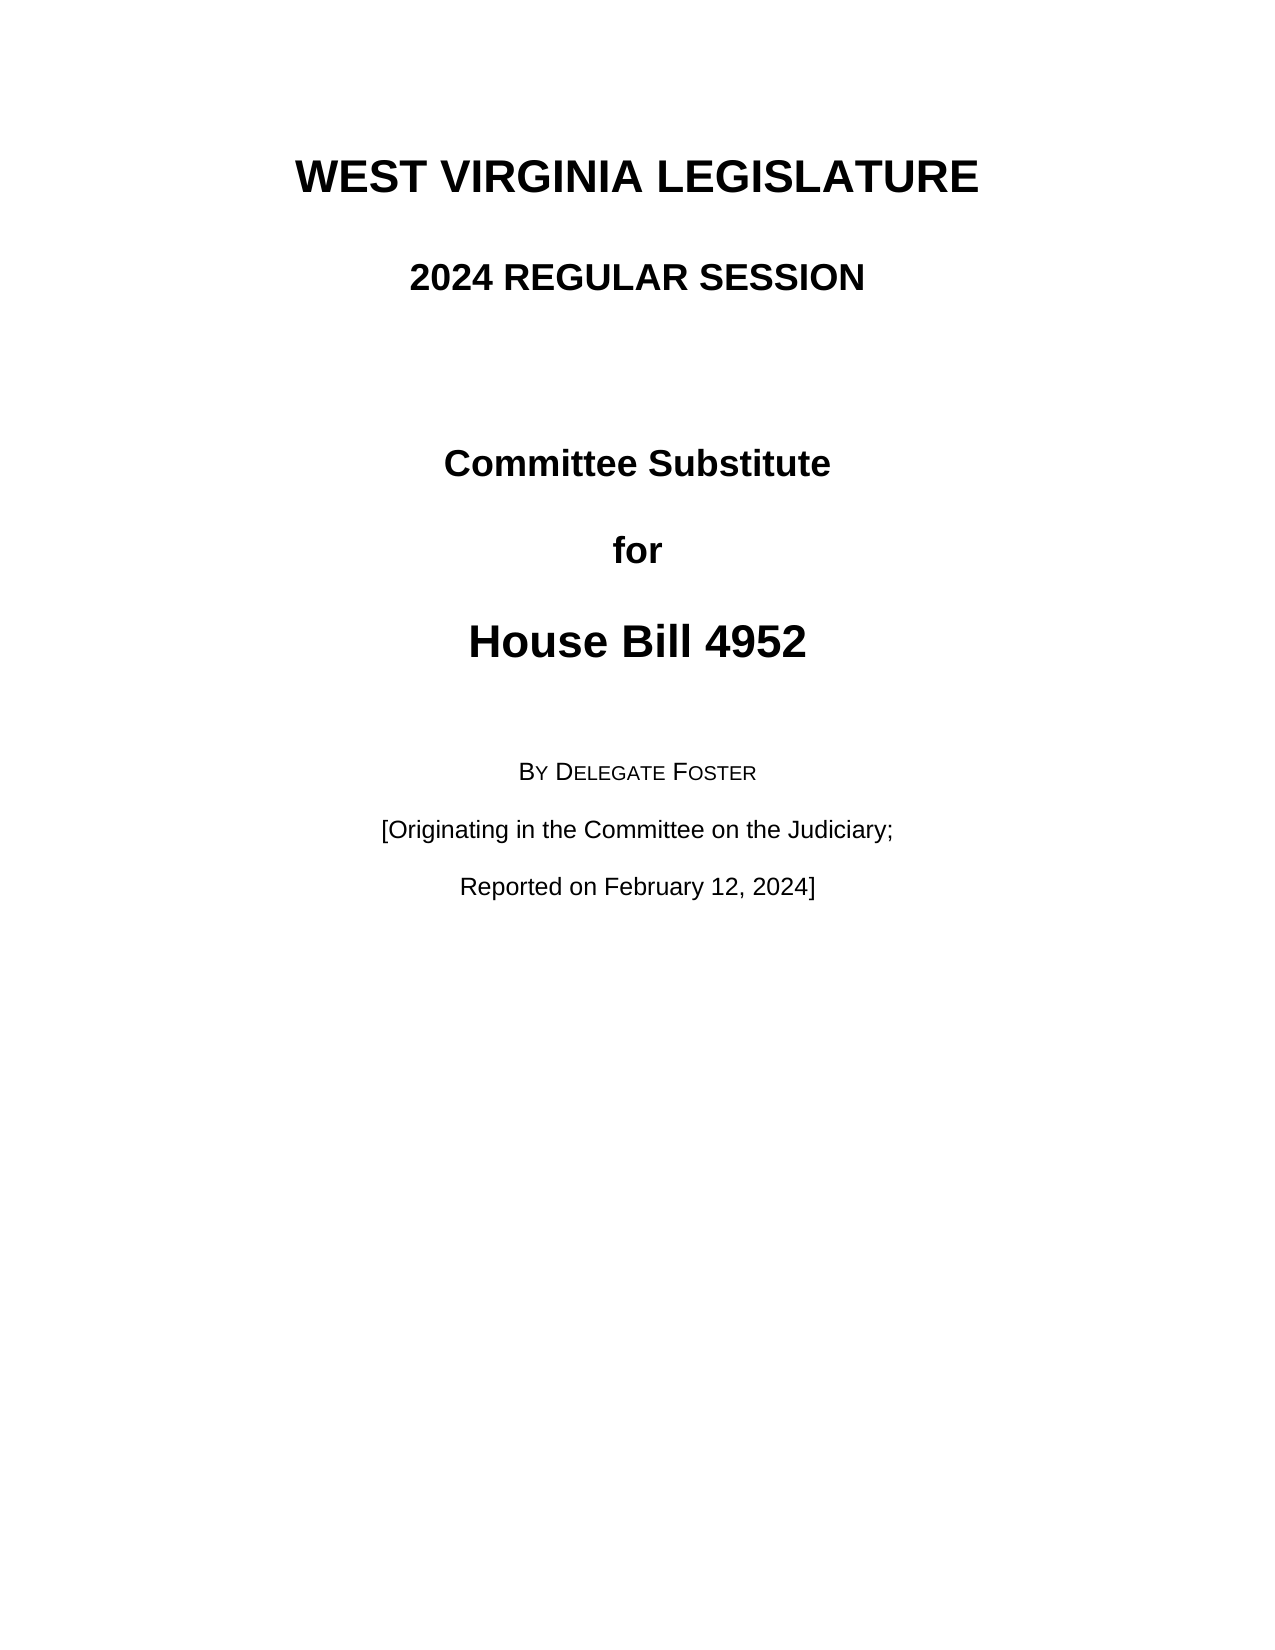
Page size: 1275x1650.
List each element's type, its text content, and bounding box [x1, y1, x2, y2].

text [] [337, 814, 937, 901]
text By Delegate Foster [337, 757, 937, 786]
title 2024 regular session [150, 255, 1125, 298]
title for [150, 528, 1125, 571]
text Bill [150, 614, 1125, 667]
title WEST virginia legislature [150, 150, 1125, 203]
